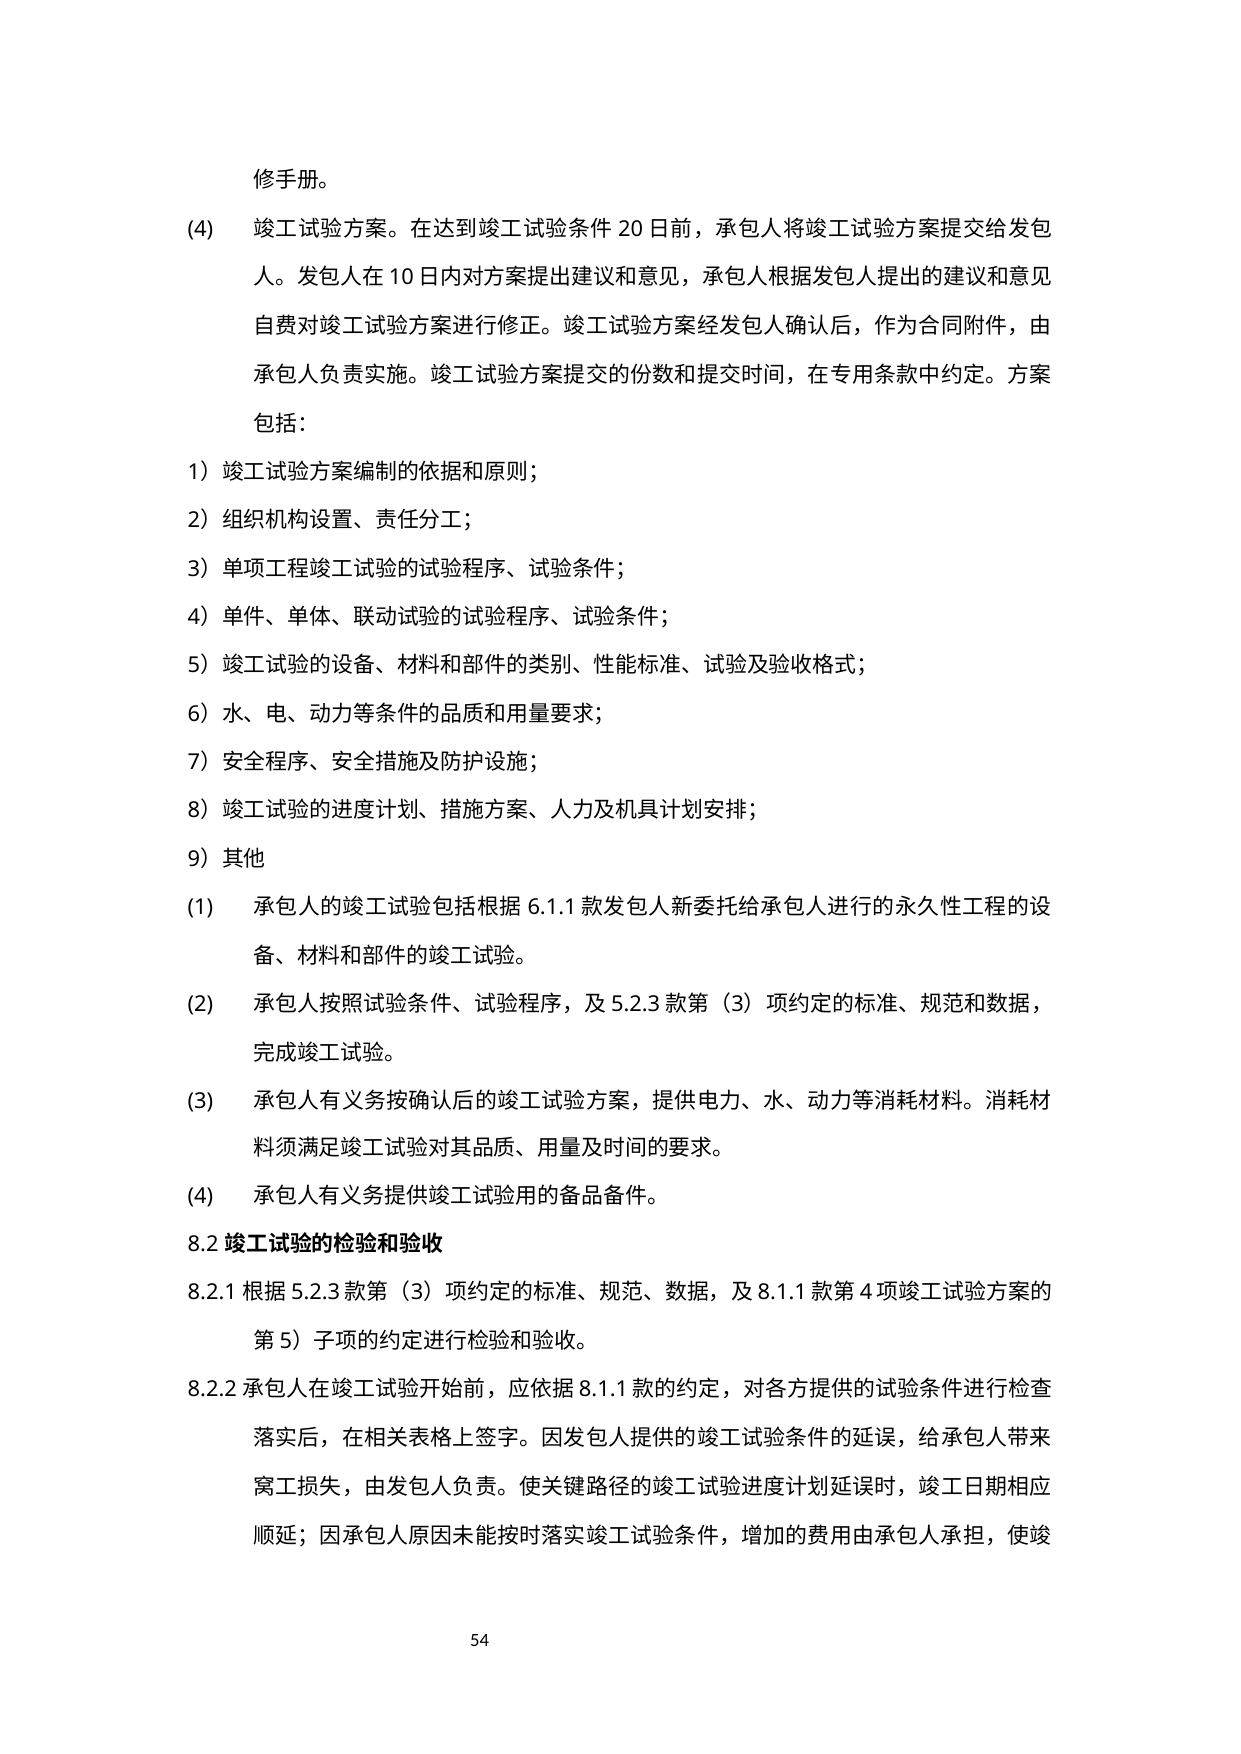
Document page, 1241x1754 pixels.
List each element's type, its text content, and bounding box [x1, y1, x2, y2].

list 承包人有义务按确认后的竣工试验方案，提供电力、水、动力等消耗材料。消耗材料须满足竣工试验对其品质、用量及时间的要求。 [187, 1083, 1053, 1162]
list 竣工试验方案。在达到竣工试验条件20日前，承包人将竣工试验方案提交给发包人。发包人在10日内对方案提出建议和意见，承包人根据发包人提出的建议和意见自费对竣工试验方案进行修正。竣工试验方案经发包人确认后，作为合同附件，由承包人负责实施。竣工试验方案提交的份数和提交时间，在专用条款中约定。方案包括： [187, 210, 1053, 438]
text 4）单件、单体、联动试验的试验程序、试验条件； [187, 599, 1053, 631]
text 6）水、电、动力等条件的品质和用量要求； [187, 695, 1053, 728]
text 1）竣工试验方案编制的依据和原则； [187, 454, 1053, 486]
text 2）组织机构设置、责任分工； [187, 502, 1053, 534]
text 9）其他 [187, 840, 1053, 873]
text 8）竣工试验的进度计划、措施方案、人力及机具计划安排； [187, 792, 1053, 824]
list 根据5.2.3款第（3）项约定的标准、规范、数据，及8.1.1款第4项竣工试验方案的第5）子项的约定进行检验和验收。 [187, 1274, 1053, 1355]
text 5）竣工试验的设备、材料和部件的类别、性能标准、试验及验收格式； [187, 647, 1053, 679]
list 竣工试验的检验和验收 [187, 1226, 1053, 1258]
list 承包人有义务提供竣工试验用的备品备件。 [187, 1178, 1053, 1210]
list 承包人按照试验条件、试验程序，及5.2.3款第（3）项约定的标准、规范和数据，完成竣工试验。 [187, 986, 1053, 1067]
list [187, 162, 1053, 194]
text 3）单项工程竣工试验的试验程序、试验条件； [187, 550, 1053, 583]
text 7）安全程序、安全措施及防护设施； [187, 744, 1053, 776]
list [187, 1371, 1053, 1550]
list 承包人的竣工试验包括根据6.1.1款发包人新委托给承包人进行的永久性工程的设备、材料和部件的竣工试验。 [187, 889, 1053, 970]
